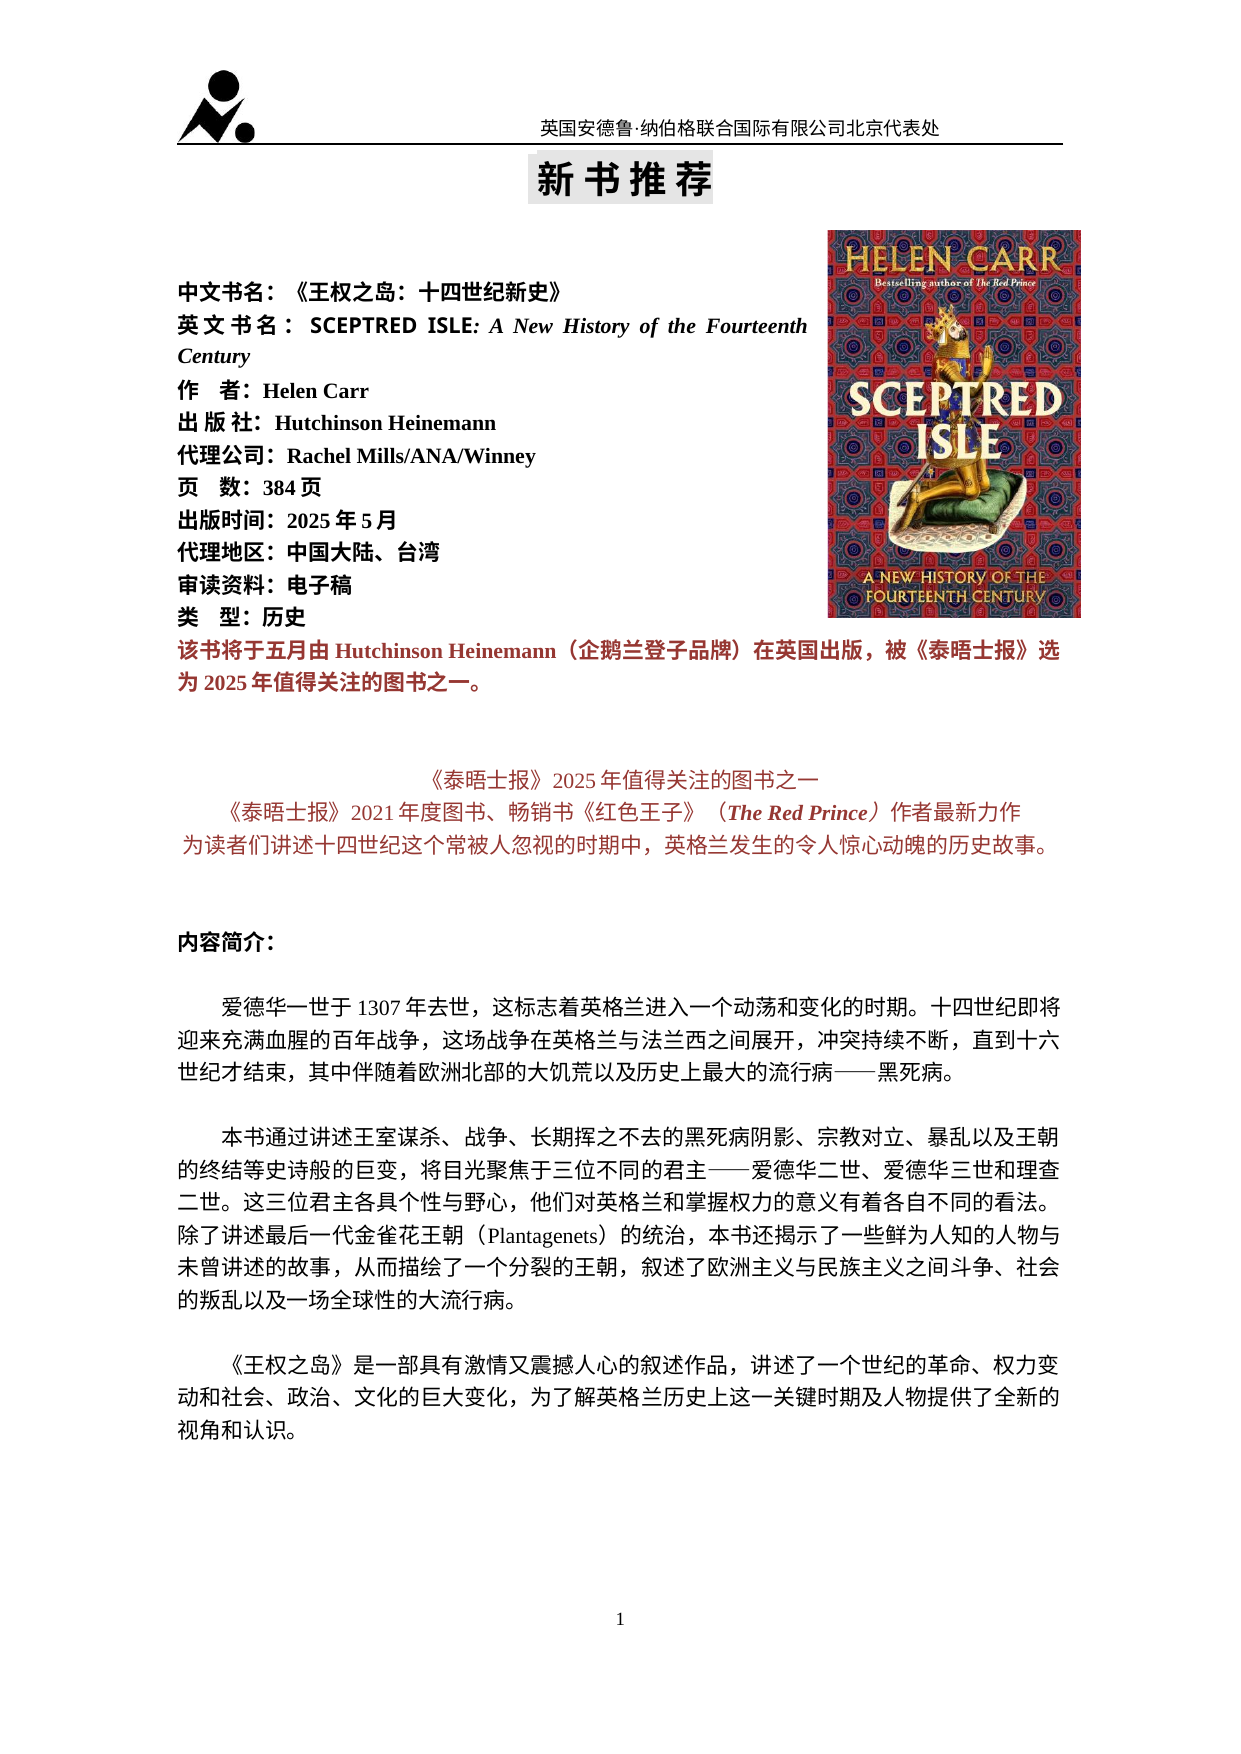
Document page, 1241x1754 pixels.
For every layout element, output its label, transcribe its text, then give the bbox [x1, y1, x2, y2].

text 作 者：Helen Carr [177, 372, 827, 405]
text 英文书名：SCEPTRED ISLE: A New History of the Fourteenth Century [177, 307, 827, 372]
text 《泰晤士报》2025年值得关注的图书之一 [177, 762, 1063, 795]
text 新 书 推 荐 [177, 145, 1063, 210]
text 页 数：384页 [177, 470, 827, 502]
text 出 版 社：Hutchinson Heinemann [177, 405, 827, 437]
picture [827, 230, 1081, 618]
text 类 型：历史 [177, 600, 1063, 632]
text 《泰晤士报》2021年度图书、畅销书《红色王子》（The Red Prince）作者最新力作 [177, 795, 1063, 827]
text 代理地区：中国大陆、台湾 [177, 535, 827, 567]
picture [177, 70, 255, 143]
text 《王权之岛》是一部具有激情又震撼人心的叙述作品，讲述了一个世纪的革命、权力变动和社会、政治、文化的巨大变化，为了解英格兰历史上这一关键时期及人物提供了全新的视角和认识。 [177, 1347, 1063, 1445]
text 代理公司：Rachel Mills/ANA/Winney [177, 437, 827, 470]
text 内容简介： [177, 925, 1063, 957]
text 出版时间：2025年5月 [177, 502, 827, 535]
text 为读者们讲述十四世纪这个常被人忽视的时期中，英格兰发生的令人惊心动魄的历史故事。 [177, 827, 1063, 860]
text 该书将于五月由Hutchinson Heinemann（企鹅兰登子品牌）在英国出版，被《泰晤士报》选为2025年值得关注的图书之一。 [177, 632, 1063, 697]
text 爱德华一世于1307年去世，这标志着英格兰进入一个动荡和变化的时期。十四世纪即将迎来充满血腥的百年战争，这场战争在英格兰与法兰西之间展开，冲突持续不断，直到十六世纪才结束，其中伴随着欧洲北部的大饥荒以及历史上最大的流行病——黑死病。 [177, 990, 1063, 1087]
text 中文书名：《王权之岛：十四世纪新史》 [177, 275, 827, 307]
text 本书通过讲述王室谋杀、战争、长期挥之不去的黑死病阴影、宗教对立、暴乱以及王朝的终结等史诗般的巨变，将目光聚焦于三位不同的君主——爱德华二世、爱德华三世和理查二世。这三位君主各具个性与野心，他们对英格兰和掌握权力的意义有着各自不同的看法。除了讲述最后一代金雀花王朝（Plantagenets）的统治，本书还揭示了一些鲜为人知的人物与未曾讲述的故事，从而描绘了一个分裂的王朝，叙述了欧洲主义与民族主义之间斗争、社会的叛乱以及一场全球性的大流行病。 [177, 1120, 1063, 1315]
text 审读资料：电子稿 [177, 567, 827, 600]
